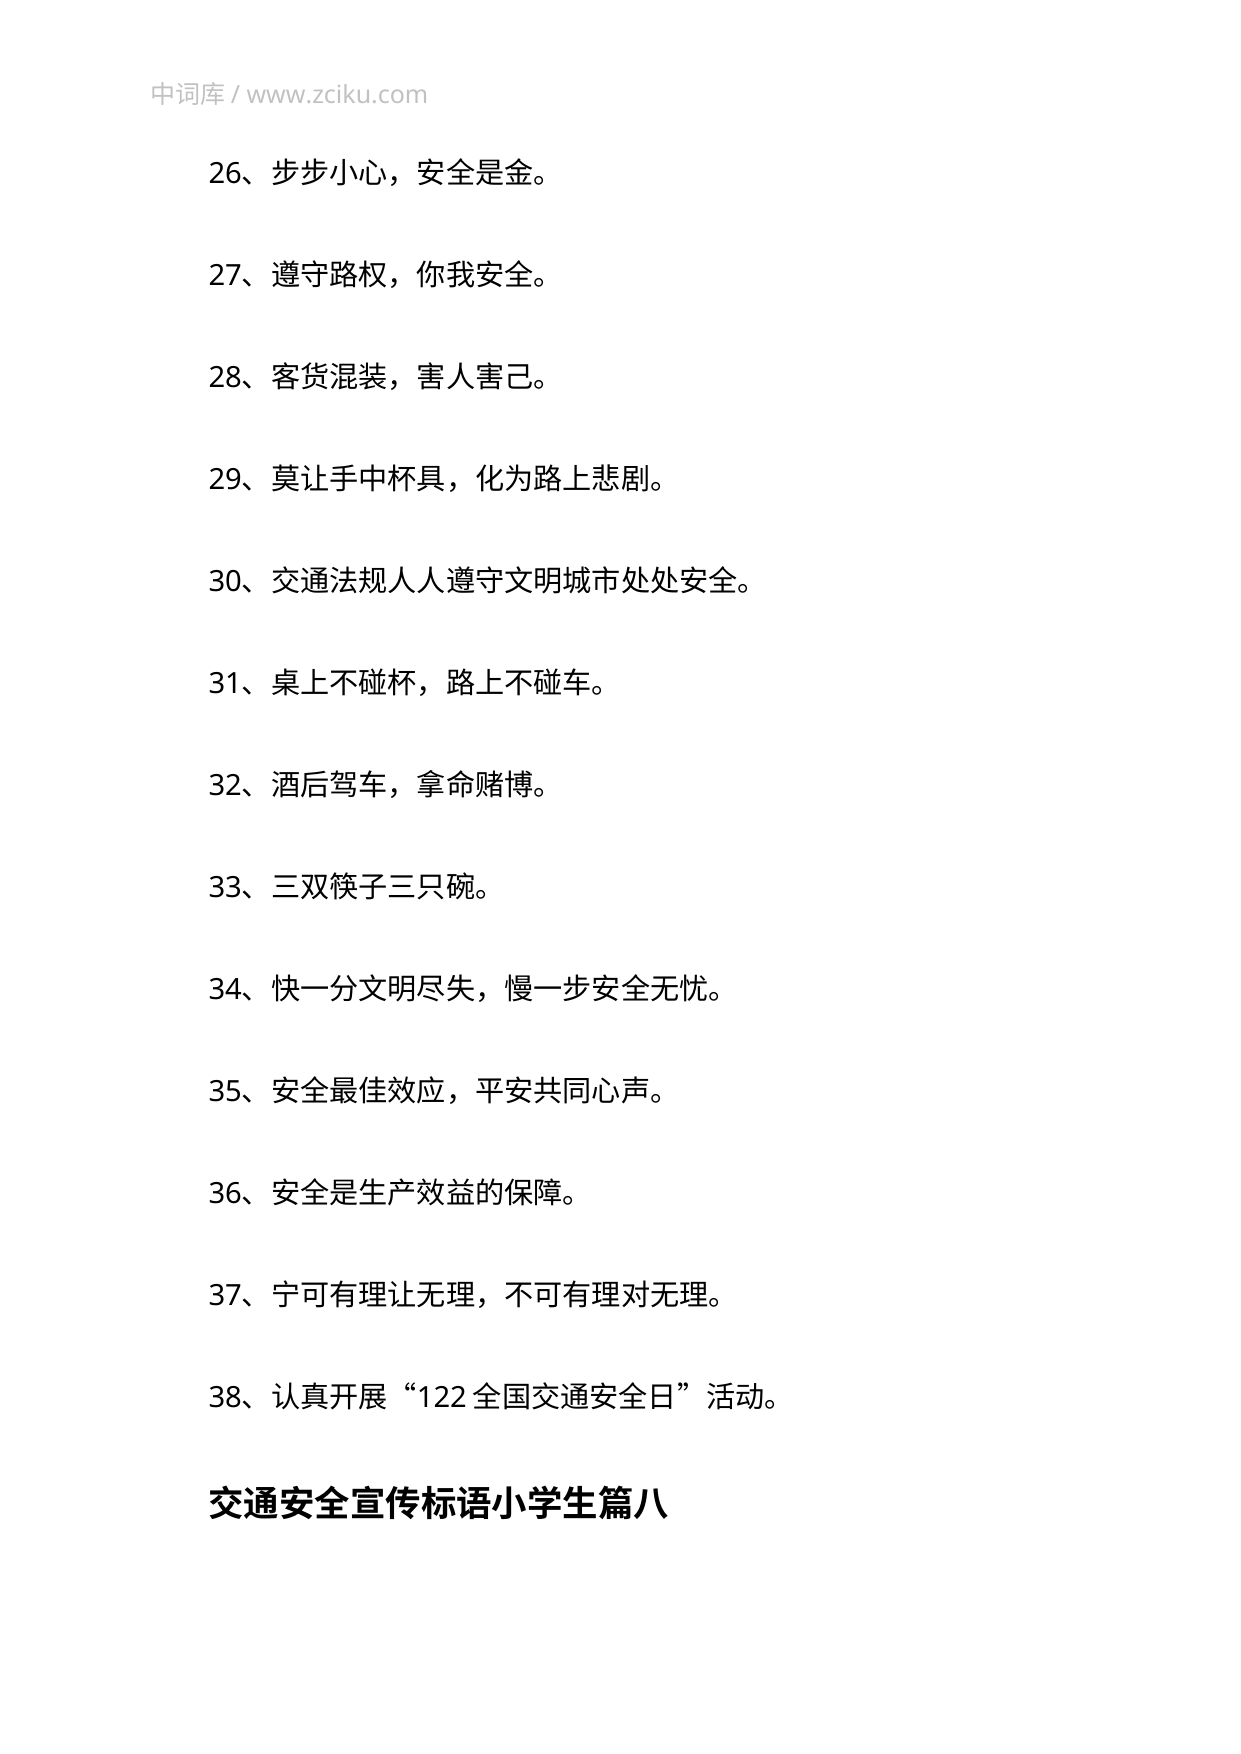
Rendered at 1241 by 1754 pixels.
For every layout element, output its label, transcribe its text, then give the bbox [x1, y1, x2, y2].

text 36、安全是生产效益的保障。 [150, 1170, 1090, 1212]
text 37、宁可有理让无理，不可有理对无理。 [150, 1272, 1090, 1314]
text 28、客货混装，害人害己。 [150, 354, 1090, 396]
text 34、快一分文明尽失，慢一步安全无忧。 [150, 966, 1090, 1008]
text 32、酒后驾车，拿命赌博。 [150, 762, 1090, 804]
text 33、三双筷子三只碗。 [150, 864, 1090, 906]
text 35、安全最佳效应，平安共同心声。 [150, 1068, 1090, 1110]
text 27、遵守路权，你我安全。 [150, 252, 1090, 294]
text 38、认真开展“122全国交通安全日”活动。 [150, 1374, 1090, 1416]
text 交通安全宣传标语小学生篇八 [150, 1476, 1090, 1527]
text 31、桌上不碰杯，路上不碰车。 [150, 660, 1090, 702]
text 30、交通法规人人遵守文明城市处处安全。 [150, 558, 1090, 600]
text 29、莫让手中杯具，化为路上悲剧。 [150, 456, 1090, 498]
text 26、步步小心，安全是金。 [150, 150, 1090, 192]
